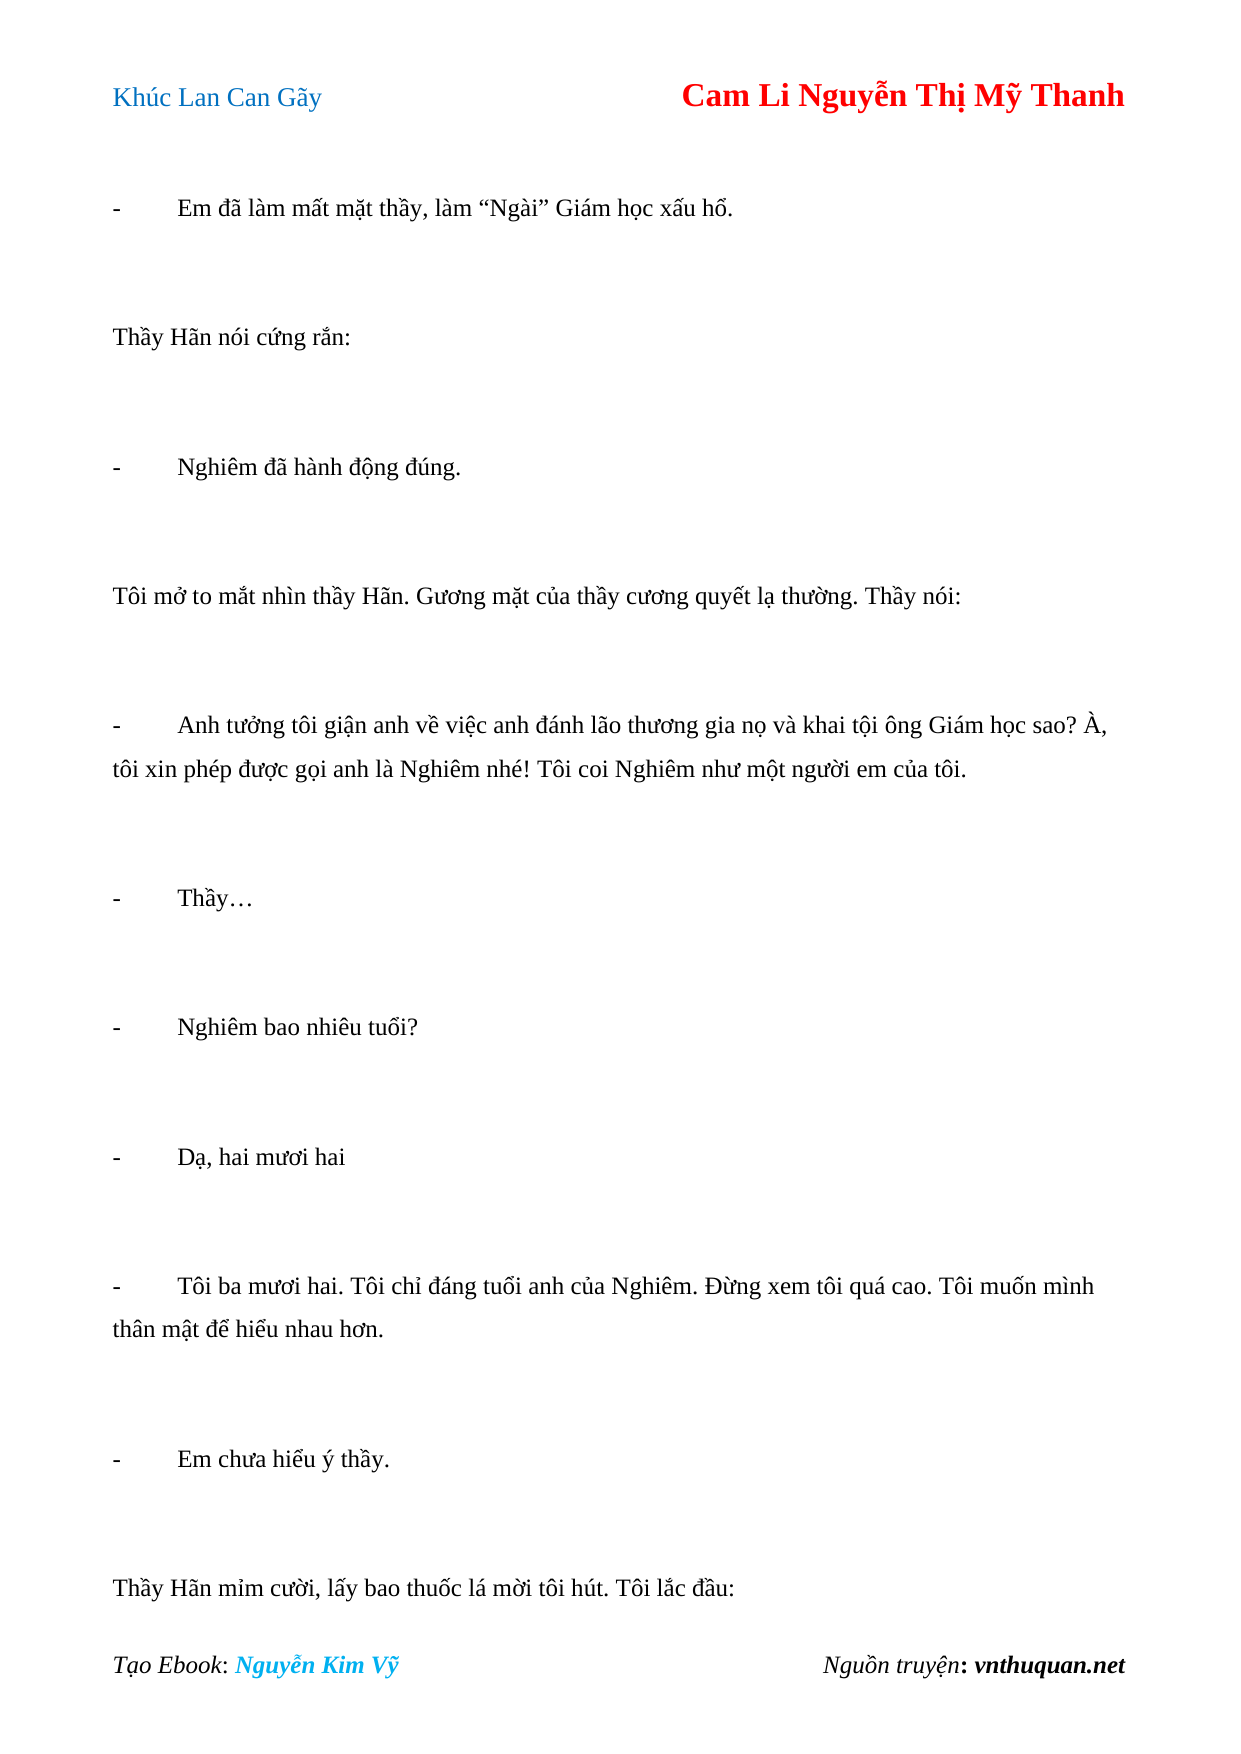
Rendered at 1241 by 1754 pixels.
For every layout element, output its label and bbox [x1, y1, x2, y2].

text [112, 150, 1128, 1602]
